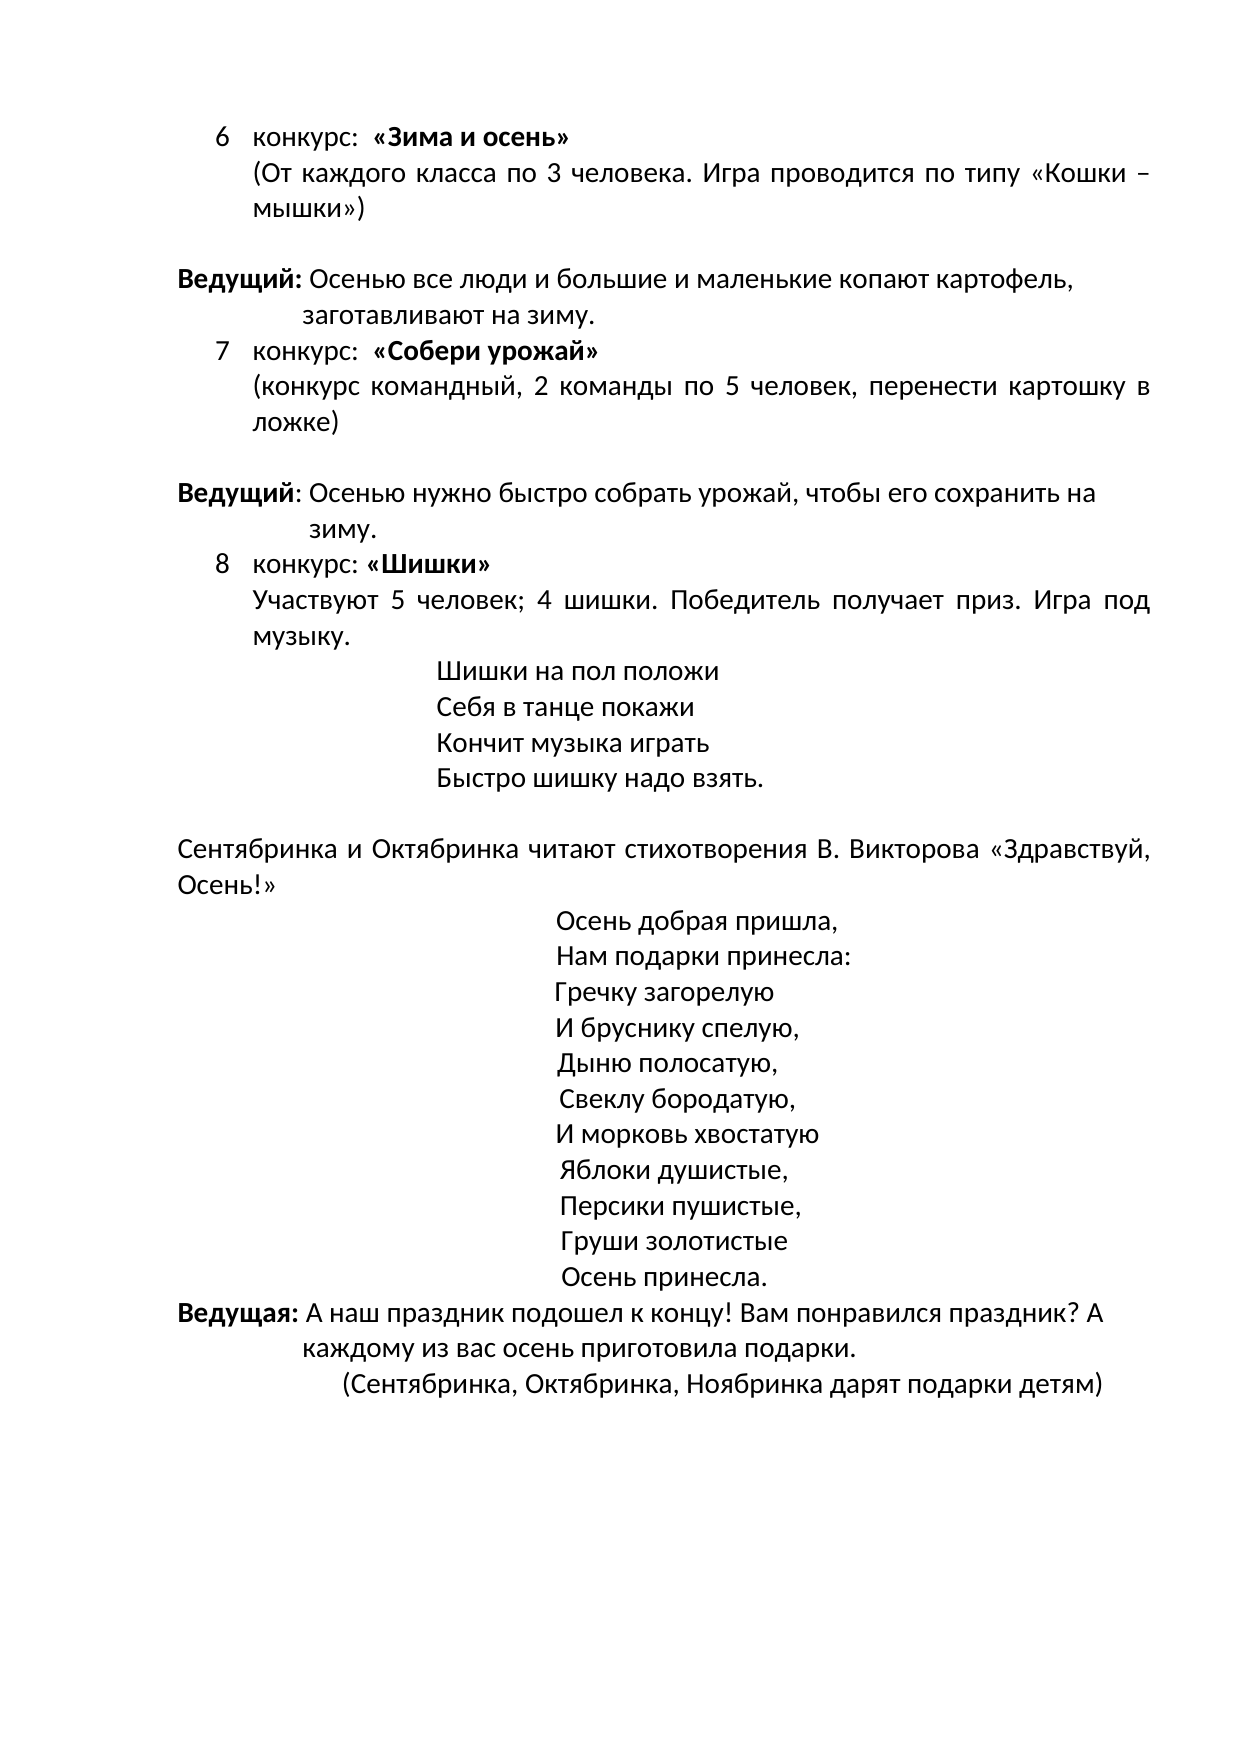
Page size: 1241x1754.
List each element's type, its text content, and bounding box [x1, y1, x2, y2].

text Груши золотистые [177, 1222, 1152, 1258]
list Шишки на пол положи [252, 652, 1152, 688]
text Гречку загорелую [177, 973, 1152, 1009]
text (Сентябринка, Октябринка, Ноябринка дарят подарки детям) [177, 1365, 1152, 1401]
text Ведущая: А наш праздник подошел к концу! Вам понравился праздник? А [177, 1294, 1152, 1329]
list Себя в танце покажи [252, 688, 1152, 724]
text И морковь хвостатую [177, 1116, 1152, 1151]
text И бруснику спелую, [177, 1009, 1152, 1044]
text Осень добрая пришла, [177, 902, 1152, 937]
text Сентябринка и Октябринка читают стихотворения В. Викторова «Здравствуй, Осень!» [177, 831, 1152, 902]
text Ведущий: Осенью все люди и большие и маленькие копают картофель, [177, 261, 1152, 296]
text Ведущий: Осенью нужно быстро собрать урожай, чтобы его сохранить на [177, 474, 1152, 510]
list Быстро шишку надо взять. [252, 759, 1152, 795]
list конкурс: «Шишки» [215, 546, 1152, 581]
list конкурс: «Собери урожай» [215, 332, 1152, 367]
list Кончит музыка играть [252, 724, 1152, 759]
text Свеклу бородатую, [177, 1080, 1152, 1116]
list (конкурс командный, 2 команды по 5 человек, перенести картошку в ложке) [252, 367, 1152, 439]
text Персики пушистые, [177, 1187, 1152, 1222]
text заготавливают на зиму. [177, 296, 1152, 332]
text Яблоки душистые, [177, 1151, 1152, 1187]
list Участвуют 5 человек; 4 шишки. Победитель получает приз. Игра под музыку. [252, 581, 1152, 652]
text Осень принесла. [177, 1258, 1152, 1294]
list (От каждого класса по 3 человека. Игра проводится по типу «Кошки – мышки») [252, 154, 1152, 225]
text Дыню полосатую, [177, 1044, 1152, 1080]
text каждому из вас осень приготовила подарки. [177, 1329, 1152, 1365]
text зиму. [177, 510, 1152, 546]
list конкурс: «Зима и осень» [215, 118, 1152, 154]
text Нам подарки принесла: [177, 937, 1152, 973]
